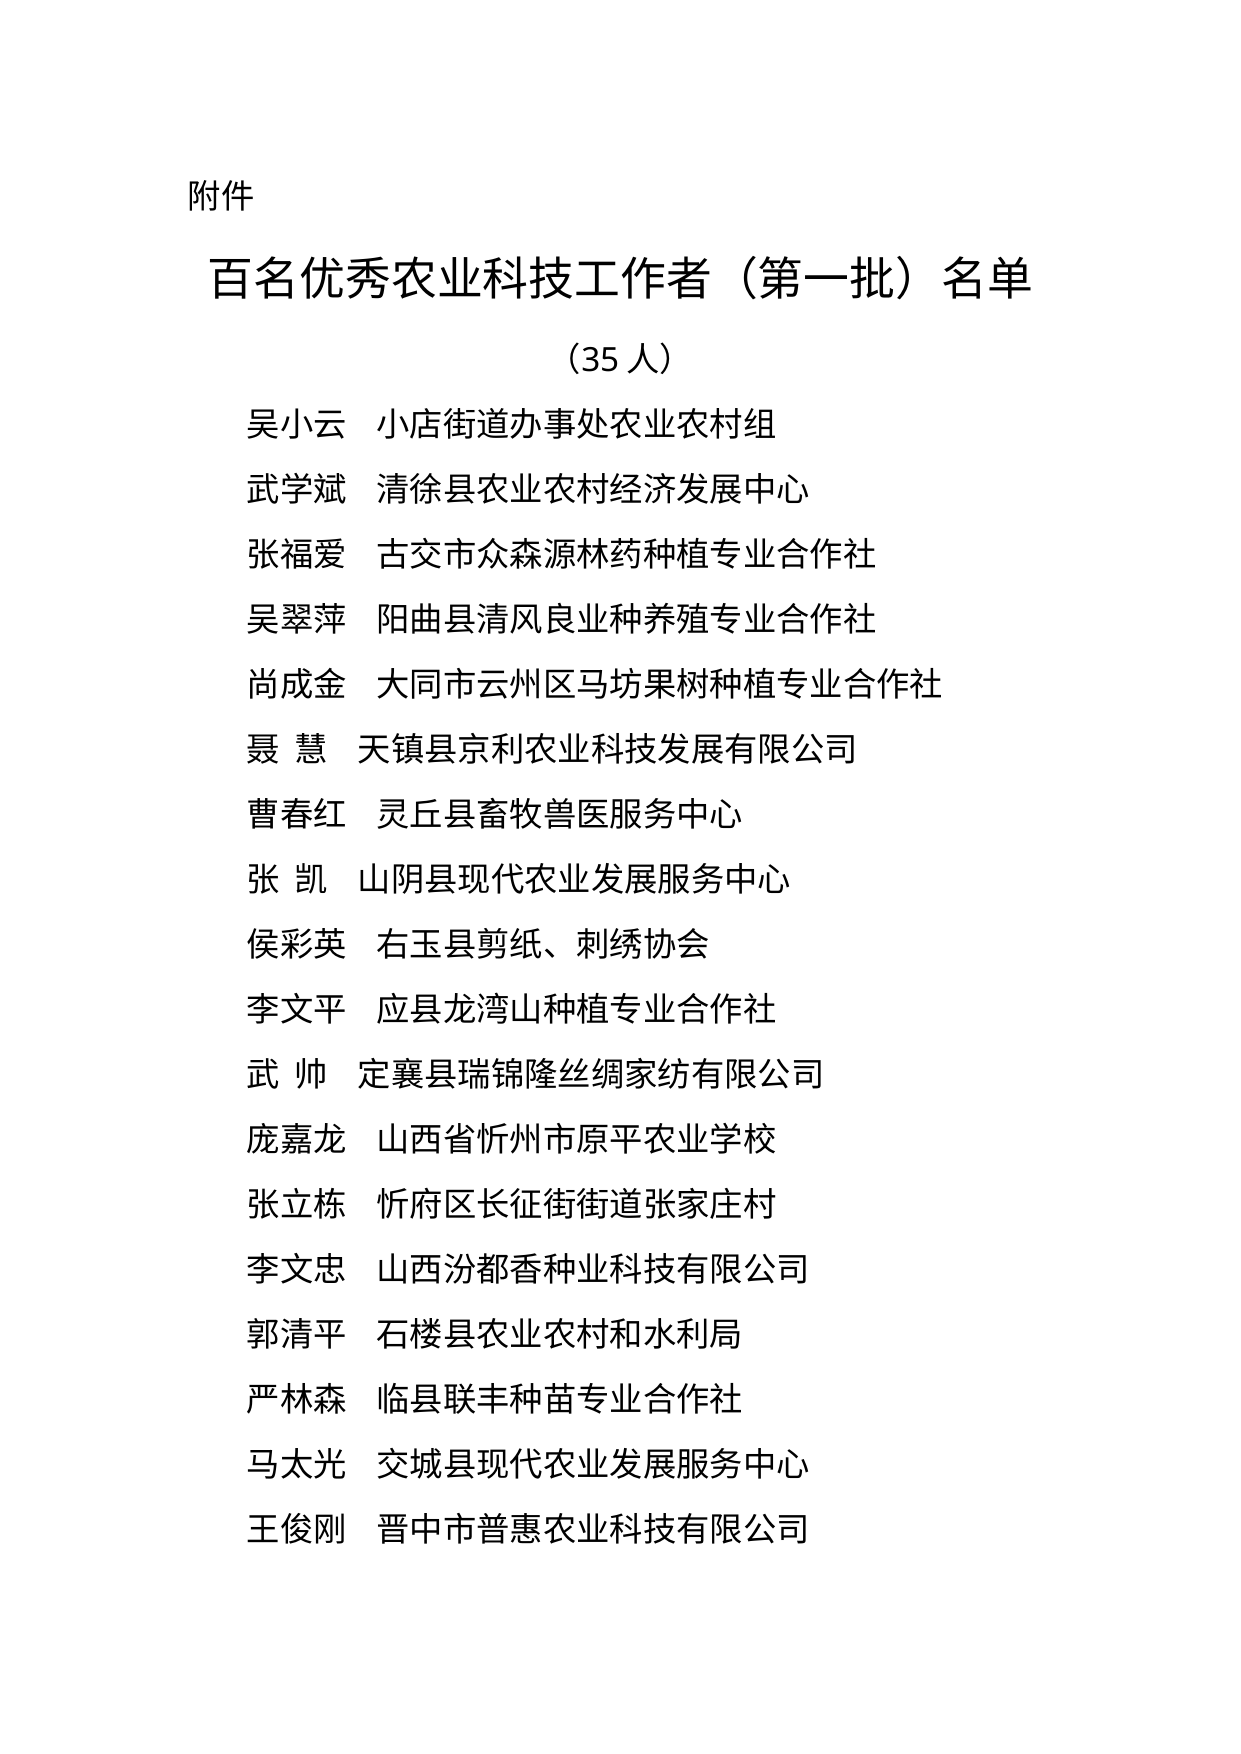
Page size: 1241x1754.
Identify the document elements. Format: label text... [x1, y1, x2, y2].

text 吴翠萍 阳曲县清风良业种养殖专业合作社 [187, 584, 1053, 649]
text 侯彩英 右玉县剪纸、刺绣协会 [187, 909, 1053, 974]
text 张 凯 山阴县现代农业发展服务中心 [187, 844, 1053, 909]
text 张福爱 古交市众森源林药种植专业合作社 [187, 519, 1053, 584]
text 曹春红 灵丘县畜牧兽医服务中心 [187, 779, 1053, 844]
text 严林森 临县联丰种苗专业合作社 [187, 1364, 1053, 1429]
text 尚成金 大同市云州区马坊果树种植专业合作社 [187, 649, 1053, 714]
text （35人） [187, 324, 1053, 389]
text 郭清平 石楼县农业农村和水利局 [187, 1299, 1053, 1364]
text 附件 [187, 162, 1053, 227]
text 李文平 应县龙湾山种植专业合作社 [187, 974, 1053, 1039]
text 武 帅 定襄县瑞锦隆丝绸家纺有限公司 [187, 1039, 1053, 1104]
text 李文忠 山西汾都香种业科技有限公司 [187, 1234, 1053, 1299]
text 聂 慧 天镇县京利农业科技发展有限公司 [187, 714, 1053, 779]
text 庞嘉龙 山西省忻州市原平农业学校 [187, 1104, 1053, 1169]
text 武学斌 清徐县农业农村经济发展中心 [187, 454, 1053, 519]
text 王俊刚 晋中市普惠农业科技有限公司 [187, 1494, 1053, 1559]
text 张立栋 忻府区长征街街道张家庄村 [187, 1169, 1053, 1234]
text 吴小云 小店街道办事处农业农村组 [187, 389, 1053, 454]
text 马太光 交城县现代农业发展服务中心 [187, 1429, 1053, 1494]
text 百名优秀农业科技工作者（第一批）名单 [187, 227, 1053, 324]
